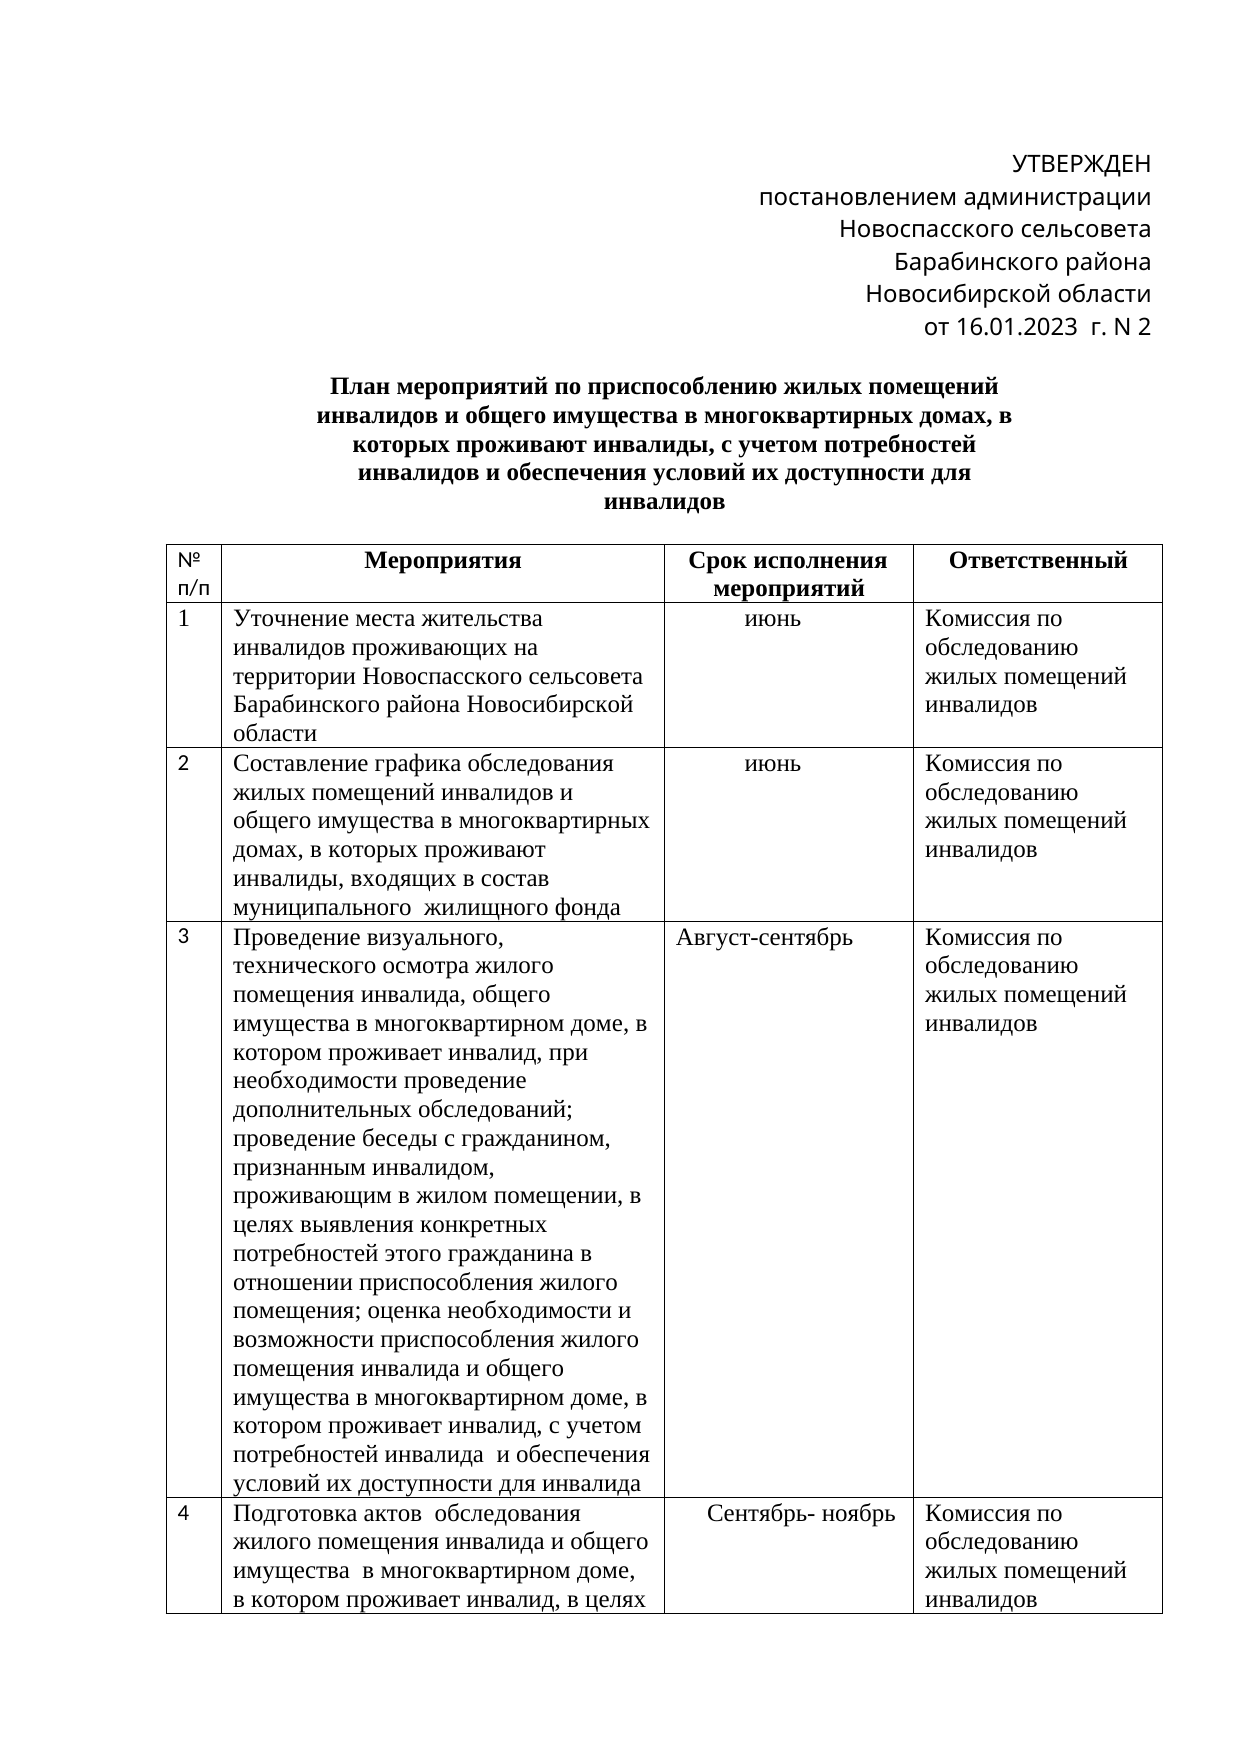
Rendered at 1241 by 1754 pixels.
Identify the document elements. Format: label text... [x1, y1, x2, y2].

table_cell Комиссия по обследованию жилых помещений инвалидов [914, 603, 1162, 747]
table_cell Проведение визуального, технического осмотра жилого помещения инвалида, общего имущества в многоквартирном доме, в котором проживает инвалид, при необходимости проведение дополнительных обследований; проведение беседы с гражданином, признанным инвалидом, проживающим в жилом помещении, в целях выявления конкретных потребностей этого гражданина в отношении приспособления жилого помещения; оценка необходимости и возможности приспособления жилого помещения инвалида и общего имущества в многоквартирном доме, в котором проживает инвалид, с учетом потребностей инвалида и обеспечения условий их доступности для инвалида [222, 922, 664, 1497]
text инвалидов и общего имущества в многоквартирных домах, в [177, 400, 1152, 429]
table_cell июнь [665, 748, 913, 921]
table_header Мероприятия [222, 545, 664, 602]
table_cell Комиссия по обследованию жилых помещений инвалидов [914, 748, 1162, 921]
text Новоспасского сельсовета [177, 212, 1152, 245]
table_cell 2 [167, 748, 221, 921]
table_cell 1 [167, 603, 221, 747]
table_header Срок исполнения мероприятий [665, 545, 913, 602]
text Новосибирской области [177, 277, 1152, 310]
table_cell Август-сентябрь [665, 922, 913, 1497]
table_cell Составление графика обследования жилых помещений инвалидов и общего имущества в многоквартирных домах, в которых проживают инвалиды, входящих в состав муниципального жилищного фонда [222, 748, 664, 921]
table_cell июнь [665, 603, 913, 747]
table_cell Сентябрь- ноябрь [665, 1498, 913, 1613]
text План мероприятий по приспособлению жилых помещений [177, 371, 1152, 400]
table_cell 3 [167, 922, 221, 1497]
table_cell Уточнение места жительства инвалидов проживающих на территории Новоспасского сельсовета Барабинского района Новосибирской области [222, 603, 664, 747]
text которых проживают инвалиды, с учетом потребностей [177, 429, 1152, 457]
text инвалидов и обеспечения условий их доступности для [177, 457, 1152, 486]
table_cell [914, 1498, 1162, 1613]
table_cell Комиссия по обследованию жилых помещений инвалидов [914, 922, 1162, 1497]
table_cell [222, 1498, 664, 1613]
text УТВЕРЖДЕН [177, 147, 1152, 179]
table_cell 4 [167, 1498, 221, 1613]
text постановлением администрации [177, 179, 1152, 212]
table_header № п/п [167, 545, 221, 602]
text инвалидов [177, 486, 1152, 515]
table_header Ответственный [914, 545, 1162, 602]
text от 16.01.2023 г. N 2 [177, 310, 1152, 342]
text Барабинского района [177, 245, 1152, 277]
